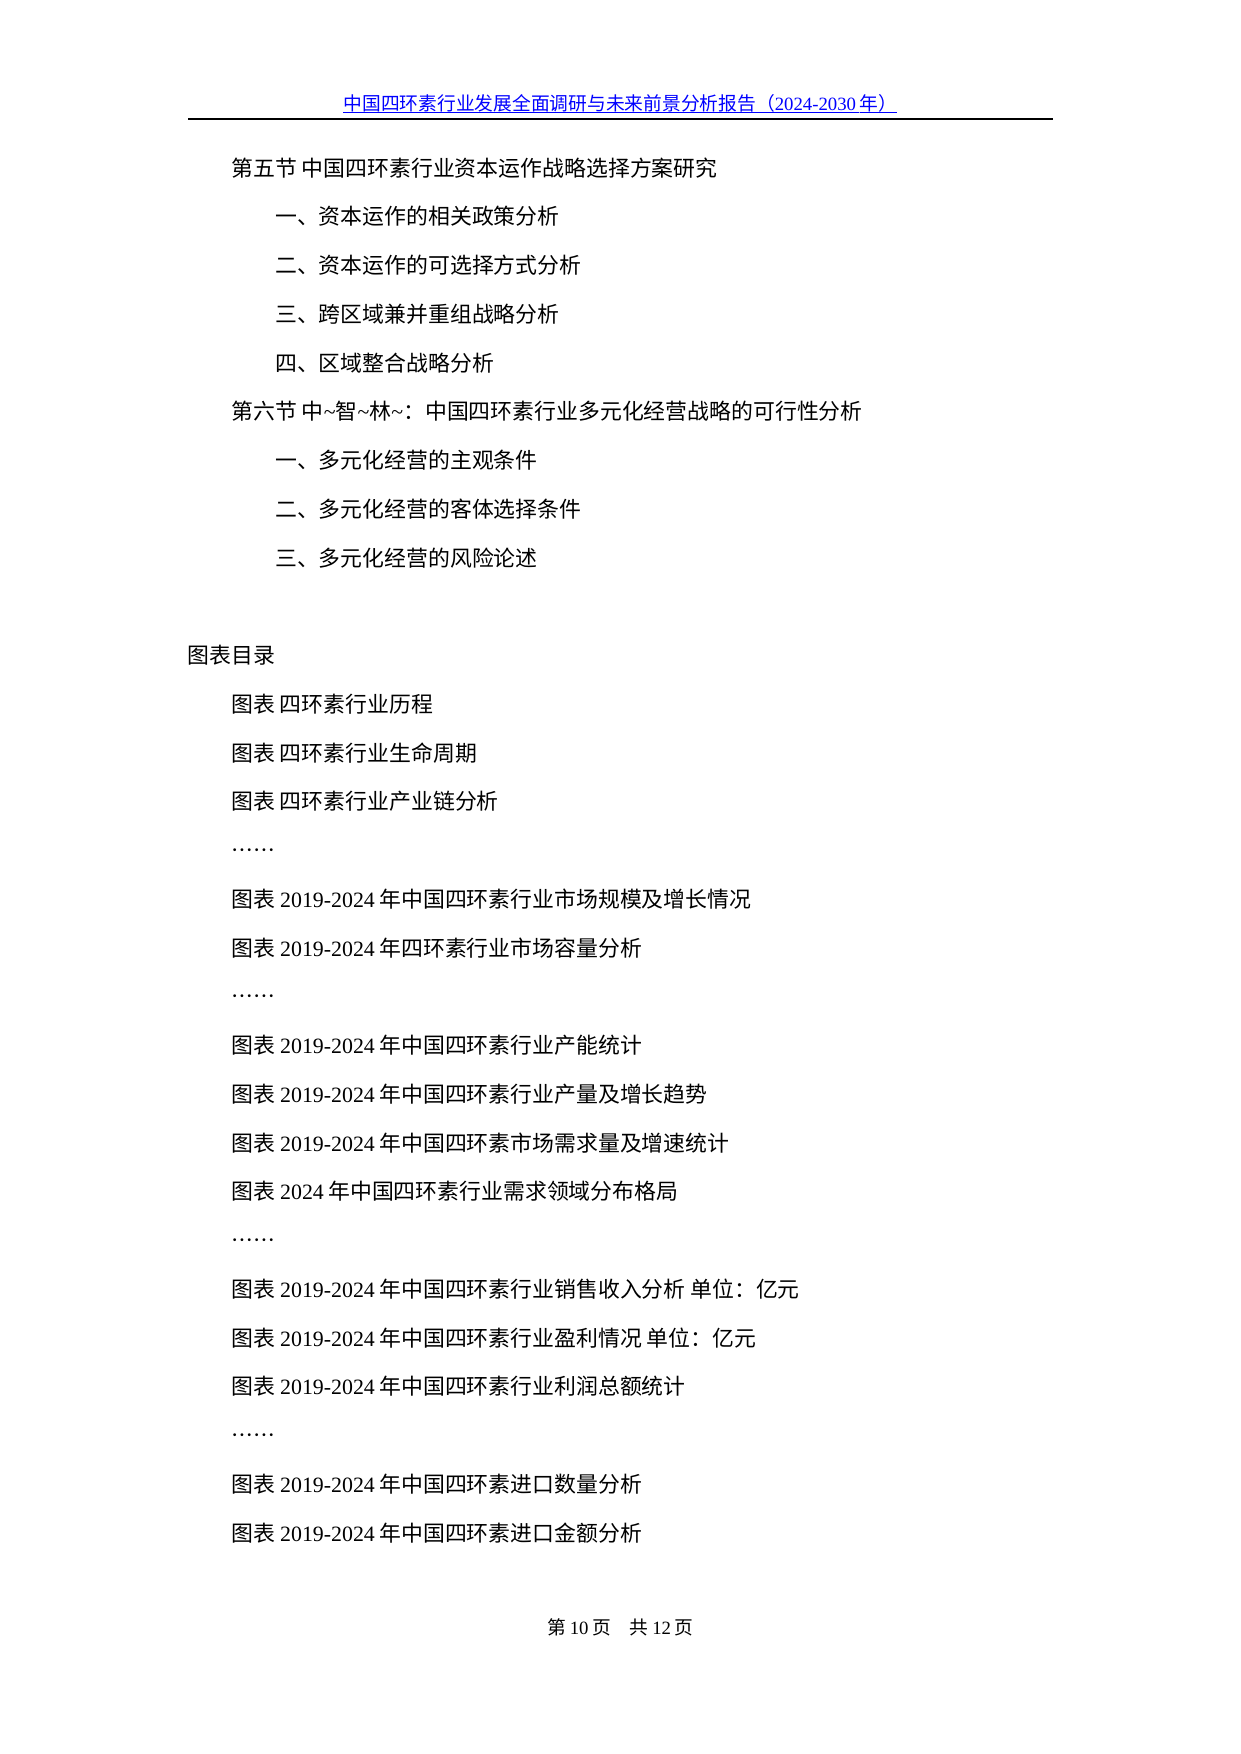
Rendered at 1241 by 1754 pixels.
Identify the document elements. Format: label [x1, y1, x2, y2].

text [187, 150, 1053, 1548]
